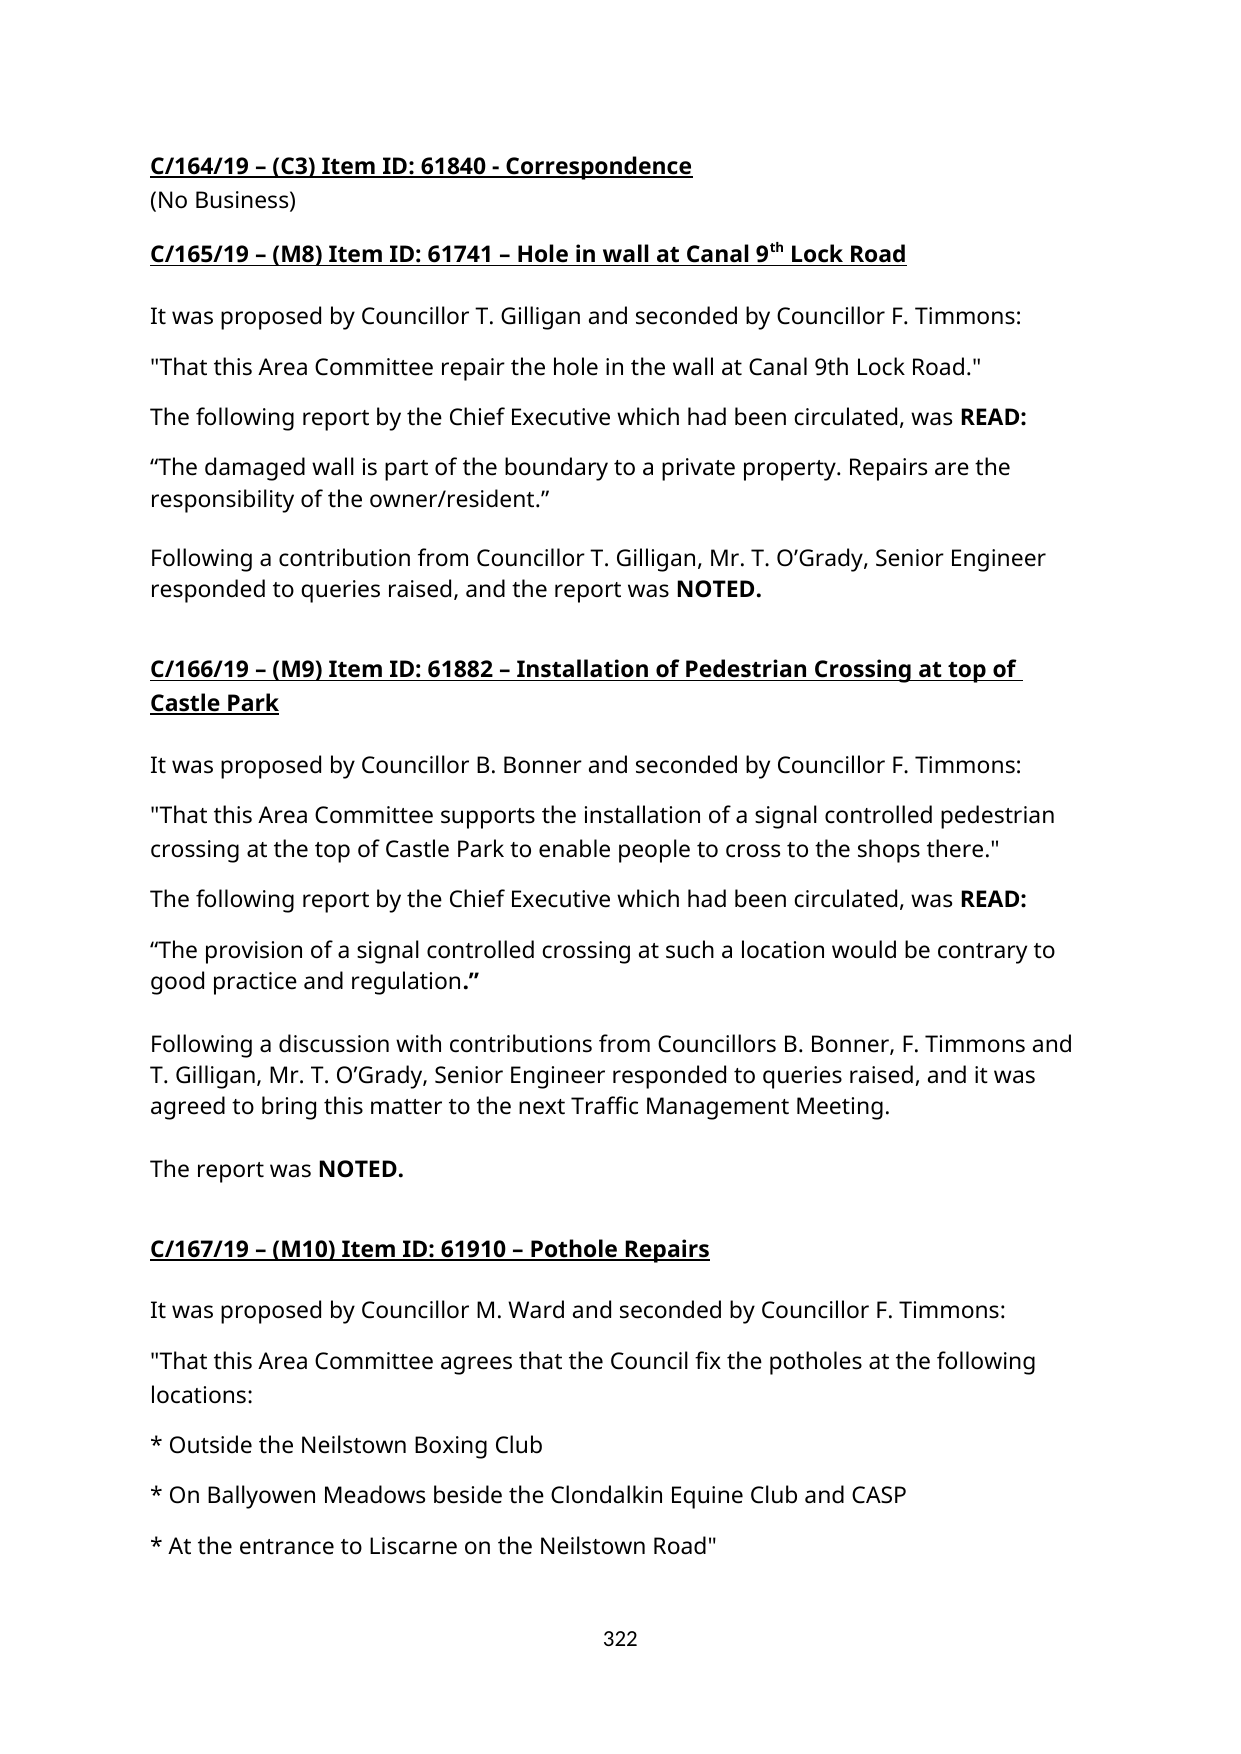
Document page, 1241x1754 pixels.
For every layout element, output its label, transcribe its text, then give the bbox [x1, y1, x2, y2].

text The report was NOTED. [150, 1152, 1090, 1184]
subtitle C/164/19 – (C3) Item ID: 61840 - Correspondence [150, 150, 1090, 181]
text (No Business) [150, 184, 1090, 215]
text * Outside the Neilstown Boxing Club [150, 1429, 1090, 1460]
text "That this Area Committee agrees that the Council fix the potholes at the following locations: [150, 1345, 1090, 1410]
text “The provision of a signal controlled crossing at such a location would be contrary to good practice and regulation.” [150, 934, 1090, 996]
text "That this Area Committee repair the hole in the wall at Canal 9th Lock Road." [150, 351, 1090, 382]
subtitle C/166/19 – (M9) Item ID: 61882 – Installation of Pedestrian Crossing at top of Castle Park [150, 653, 1090, 718]
text It was proposed by Councillor B. Bonner and seconded by Councillor F. Timmons: [150, 749, 1090, 780]
subtitle C/165/19 – (M8) Item ID: 61741 – Hole in wall at Canal 9th Lock Road [150, 238, 1090, 269]
text * On Ballyowen Meadows beside the Clondalkin Equine Club and CASP [150, 1479, 1090, 1511]
text “The damaged wall is part of the boundary to a private property. Repairs are the responsibility of the owner/resident.” [150, 451, 1090, 514]
subtitle C/167/19 – (M10) Item ID: 61910 – Pothole Repairs [150, 1233, 1090, 1264]
text The following report by the Chief Executive which had been circulated, was READ: [150, 883, 1090, 914]
text "That this Area Committee supports the installation of a signal controlled pedestrian crossing at the top of Castle Park to enable people to cross to the shops there." [150, 799, 1090, 864]
text It was proposed by Councillor M. Ward and seconded by Councillor F. Timmons: [150, 1294, 1090, 1326]
text Following a contribution from Councillor T. Gilligan, Mr. T. O’Grady, Senior Engineer responded to queries raised, and the report was NOTED. [150, 542, 1090, 604]
text * At the entrance to Liscarne on the Neilstown Road" [150, 1530, 1090, 1561]
text The following report by the Chief Executive which had been circulated, was READ: [150, 401, 1090, 432]
text Following a discussion with contributions from Councillors B. Bonner, F. Timmons and T. Gilligan, Mr. T. O’Grady, Senior Engineer responded to queries raised, and it was agreed to bring this matter to the next Traffic Management Meeting. [150, 1027, 1090, 1121]
text It was proposed by Councillor T. Gilligan and seconded by Councillor F. Timmons: [150, 300, 1090, 331]
